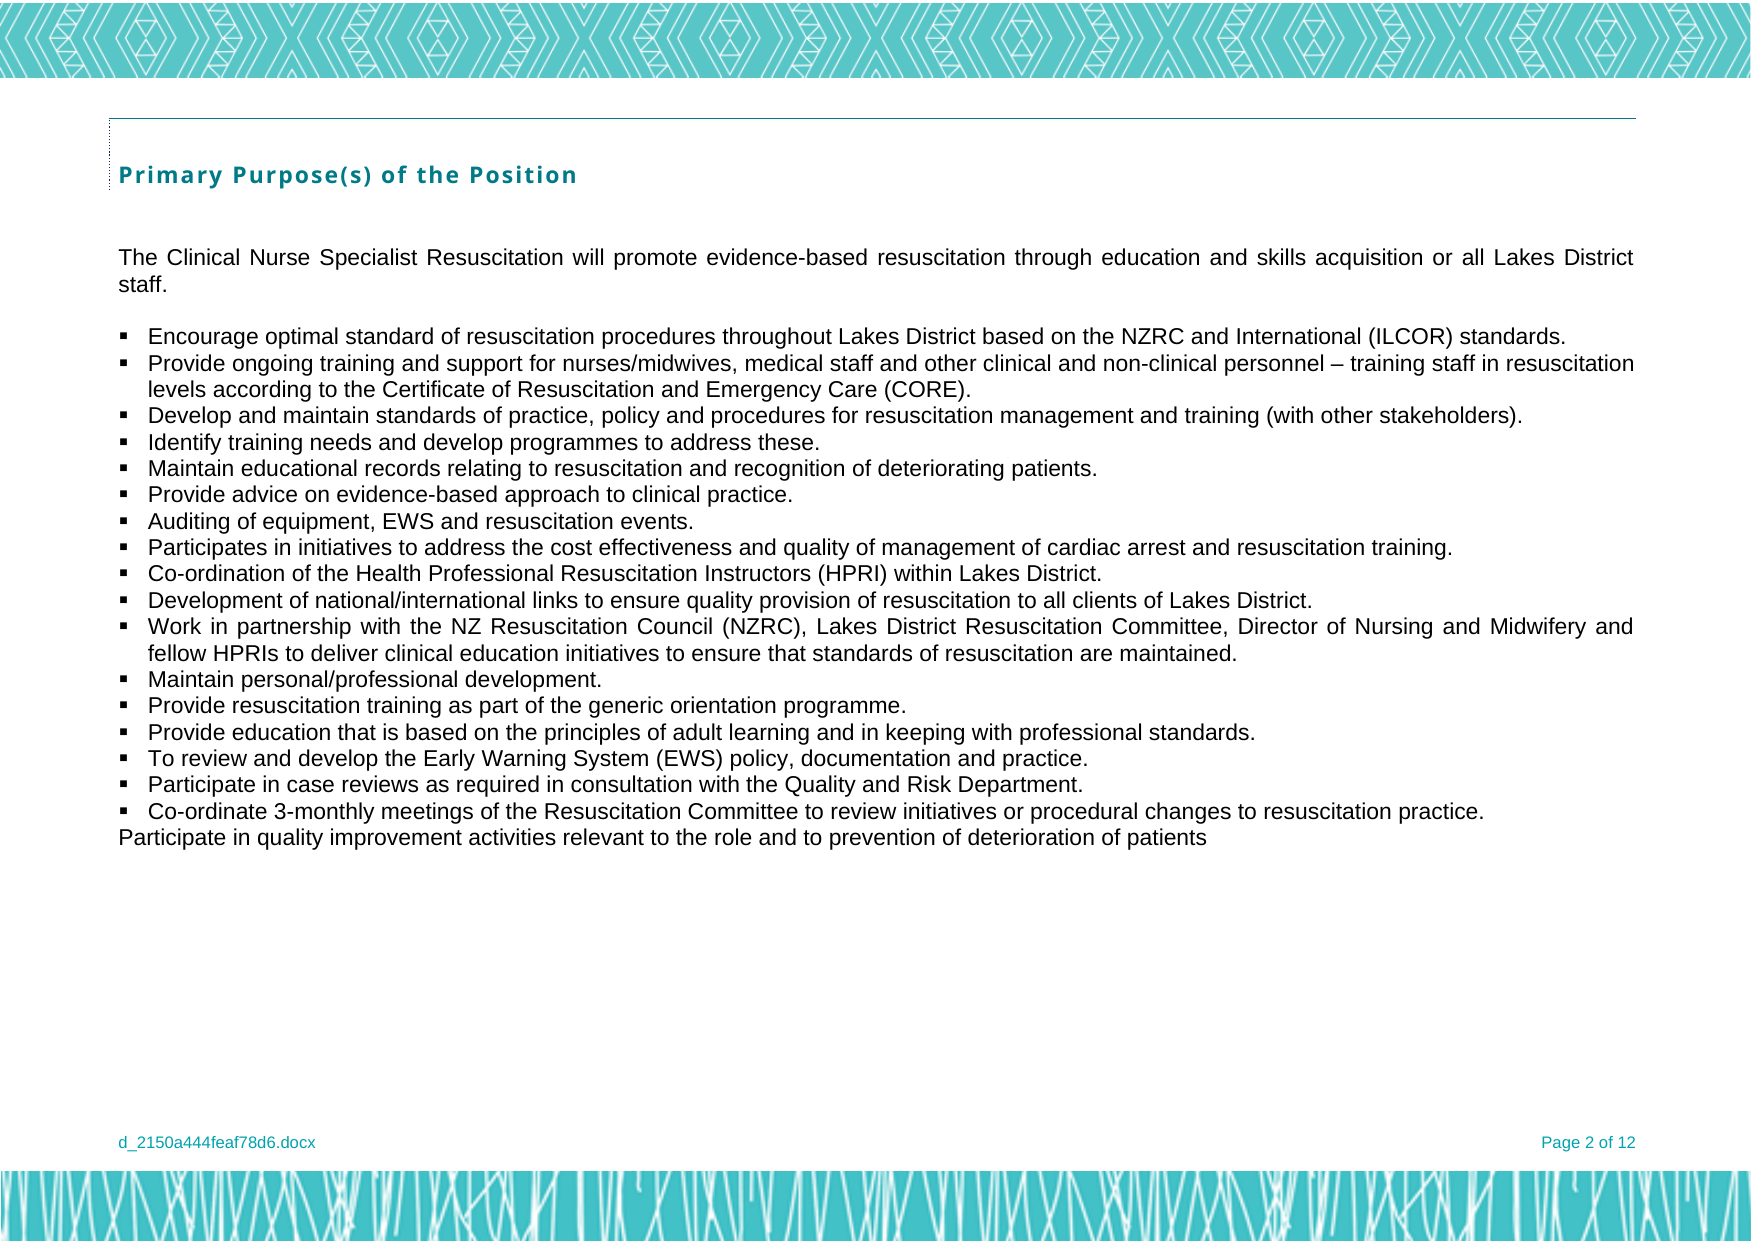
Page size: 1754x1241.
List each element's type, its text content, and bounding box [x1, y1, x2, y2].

text The Clinical Nurse Specialist Resuscitation will promote evidence-based resuscitation through education and skills acquisition or all Lakes District staff. [118, 244, 1636, 297]
list Provide resuscitation training as part of the generic orientation programme. [118, 692, 1636, 718]
list Participate in case reviews as required in consultation with the Quality and Risk Department. [118, 771, 1636, 798]
list Provide advice on evidence-based approach to clinical practice. [118, 481, 1636, 508]
picture [0, 3, 1751, 78]
list To review and develop the Early Warning System (EWS) policy, documentation and practice. [118, 745, 1636, 771]
subtitle Primary Purpose(s) of the Position [109, 156, 1636, 190]
list Auditing of equipment, EWS and resuscitation events. [118, 508, 1636, 534]
list Maintain personal/professional development. [118, 666, 1636, 692]
list Work in partnership with the NZ Resuscitation Council (NZRC), Lakes District Resuscitation Committee, Director of Nursing and Midwifery and fellow HPRIs to deliver clinical education initiatives to ensure that standards of resuscitation are maintained. [118, 613, 1636, 666]
list Develop and maintain standards of practice, policy and procedures for resuscitation management and training (with other stakeholders). [118, 402, 1636, 429]
list Co-ordination of the Health Professional Resuscitation Instructors (HPRI) within Lakes District. [118, 560, 1636, 587]
list Provide education that is based on the principles of adult learning and in keeping with professional standards. [118, 718, 1636, 745]
text Participate in quality improvement activities relevant to the role and to prevention of deterioration of patients [118, 824, 1636, 850]
list Maintain educational records relating to resuscitation and recognition of deteriorating patients. [118, 455, 1636, 481]
list Co-ordinate 3-monthly meetings of the Resuscitation Committee to review initiatives or procedural changes to resuscitation practice. [118, 798, 1636, 824]
list Provide ongoing training and support for nurses/midwives, medical staff and other clinical and non-clinical personnel – training staff in resuscitation levels according to the Certificate of Resuscitation and Emergency Care (CORE). [118, 349, 1636, 402]
list Participates in initiatives to address the cost effectiveness and quality of management of cardiac arrest and resuscitation training. [118, 534, 1636, 560]
list Development of national/international links to ensure quality provision of resuscitation to all clients of Lakes District. [118, 587, 1636, 613]
list Encourage optimal standard of resuscitation procedures throughout Lakes District based on the NZRC and International (ILCOR) standards. [118, 323, 1636, 349]
list Identify training needs and develop programmes to address these. [118, 429, 1636, 455]
